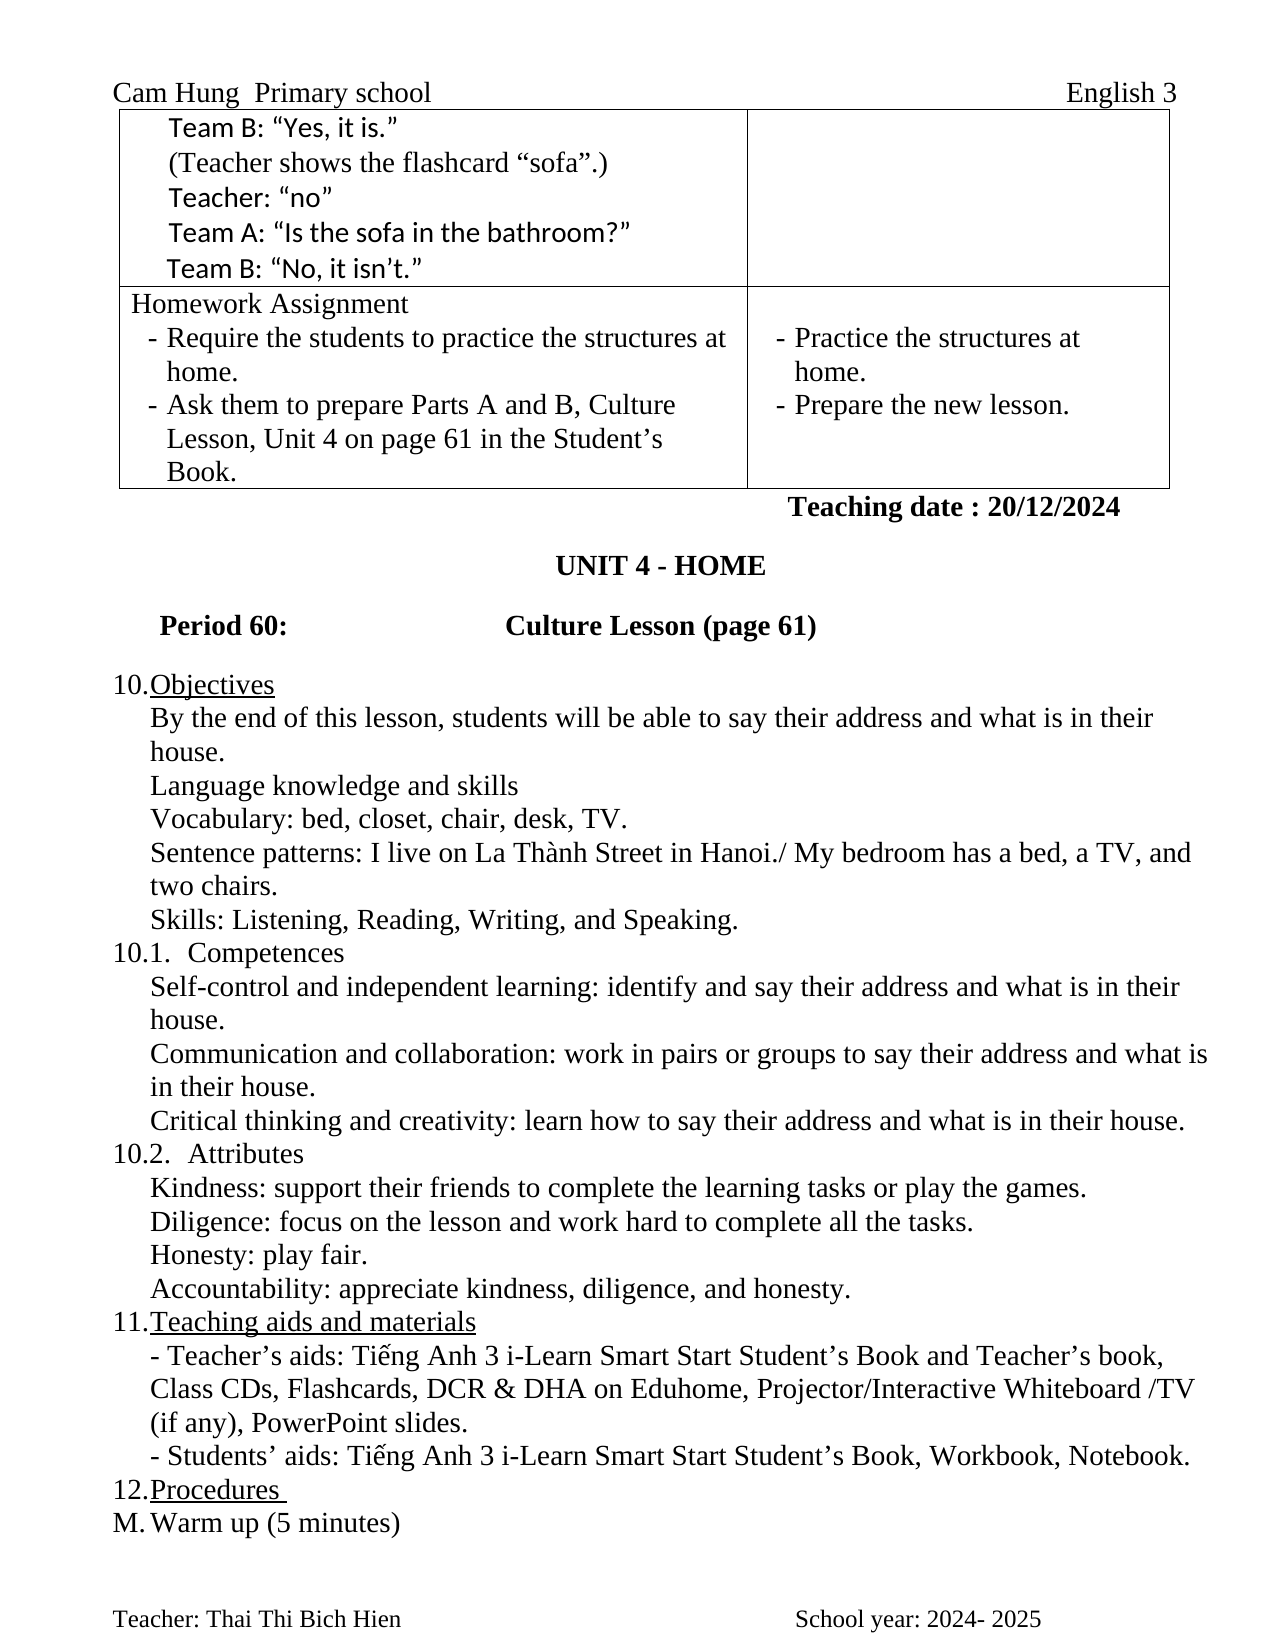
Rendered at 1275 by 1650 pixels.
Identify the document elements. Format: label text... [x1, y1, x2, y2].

list Teaching aids and materials [112, 1304, 1209, 1338]
list Procedures [112, 1472, 1209, 1506]
list Self-control and independent learning: identify and say their address and what is in their house. [150, 969, 1209, 1036]
list Kindness: support their friends to complete the learning tasks or play the games. [150, 1170, 1209, 1204]
list Warm up (5 minutes) [112, 1506, 1209, 1539]
list Skills: Listening, Reading, Writing, and Speaking. [150, 902, 1209, 935]
list By the end of this lesson, students will be able to say their address and what is in their house. [150, 701, 1209, 768]
list Competences [112, 935, 1209, 969]
list Objectives [112, 667, 1209, 701]
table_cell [748, 110, 1169, 286]
list Critical thinking and creativity: learn how to say their address and what is in their house. [150, 1103, 1209, 1137]
list Communication and collaboration: work in pairs or groups to say their address and what is in their house. [150, 1036, 1209, 1103]
list Honesty: play fair. [150, 1237, 1209, 1271]
list Vocabulary: bed, closet, chair, desk, TV. [150, 801, 1209, 835]
list Sentence patterns: I live on La Thành Street in Hanoi./ My bedroom has a bed, a TV, and two chairs. [150, 835, 1209, 902]
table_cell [120, 110, 747, 286]
text UNIT 4 - HOME [112, 548, 1209, 582]
list - Teacher’s aids: Tiếng Anh 3 i-Learn Smart Start Student’s Book and Teacher’s book, Class CDs, Flashcards, DCR & DHA on Eduhome, Projector/Interactive Whiteboard /TV (if any), PowerPoint slides. [150, 1338, 1209, 1438]
text Teaching date : 20/12/2024 [112, 489, 1209, 522]
list Attributes [112, 1137, 1209, 1170]
list Accountability: appreciate kindness, diligence, and honesty. [150, 1271, 1209, 1304]
list Language knowledge and skills [150, 768, 1209, 801]
text Period 60: Culture Lesson (page 61) [112, 608, 1209, 641]
table_cell Homework Assignment Require the students to practice the structures at home. Ask them to prepare Parts A and B, Culture Lesson, Unit 4 on page 61 in the Student’s Book. [120, 287, 747, 488]
list - Students’ aids: Tiếng Anh 3 i-Learn Smart Start Student’s Book, Workbook, Notebook. [150, 1438, 1209, 1472]
list Diligence: focus on the lesson and work hard to complete all the tasks. [150, 1204, 1209, 1237]
table_cell Practice the structures at home. Prepare the new lesson. [748, 287, 1169, 488]
